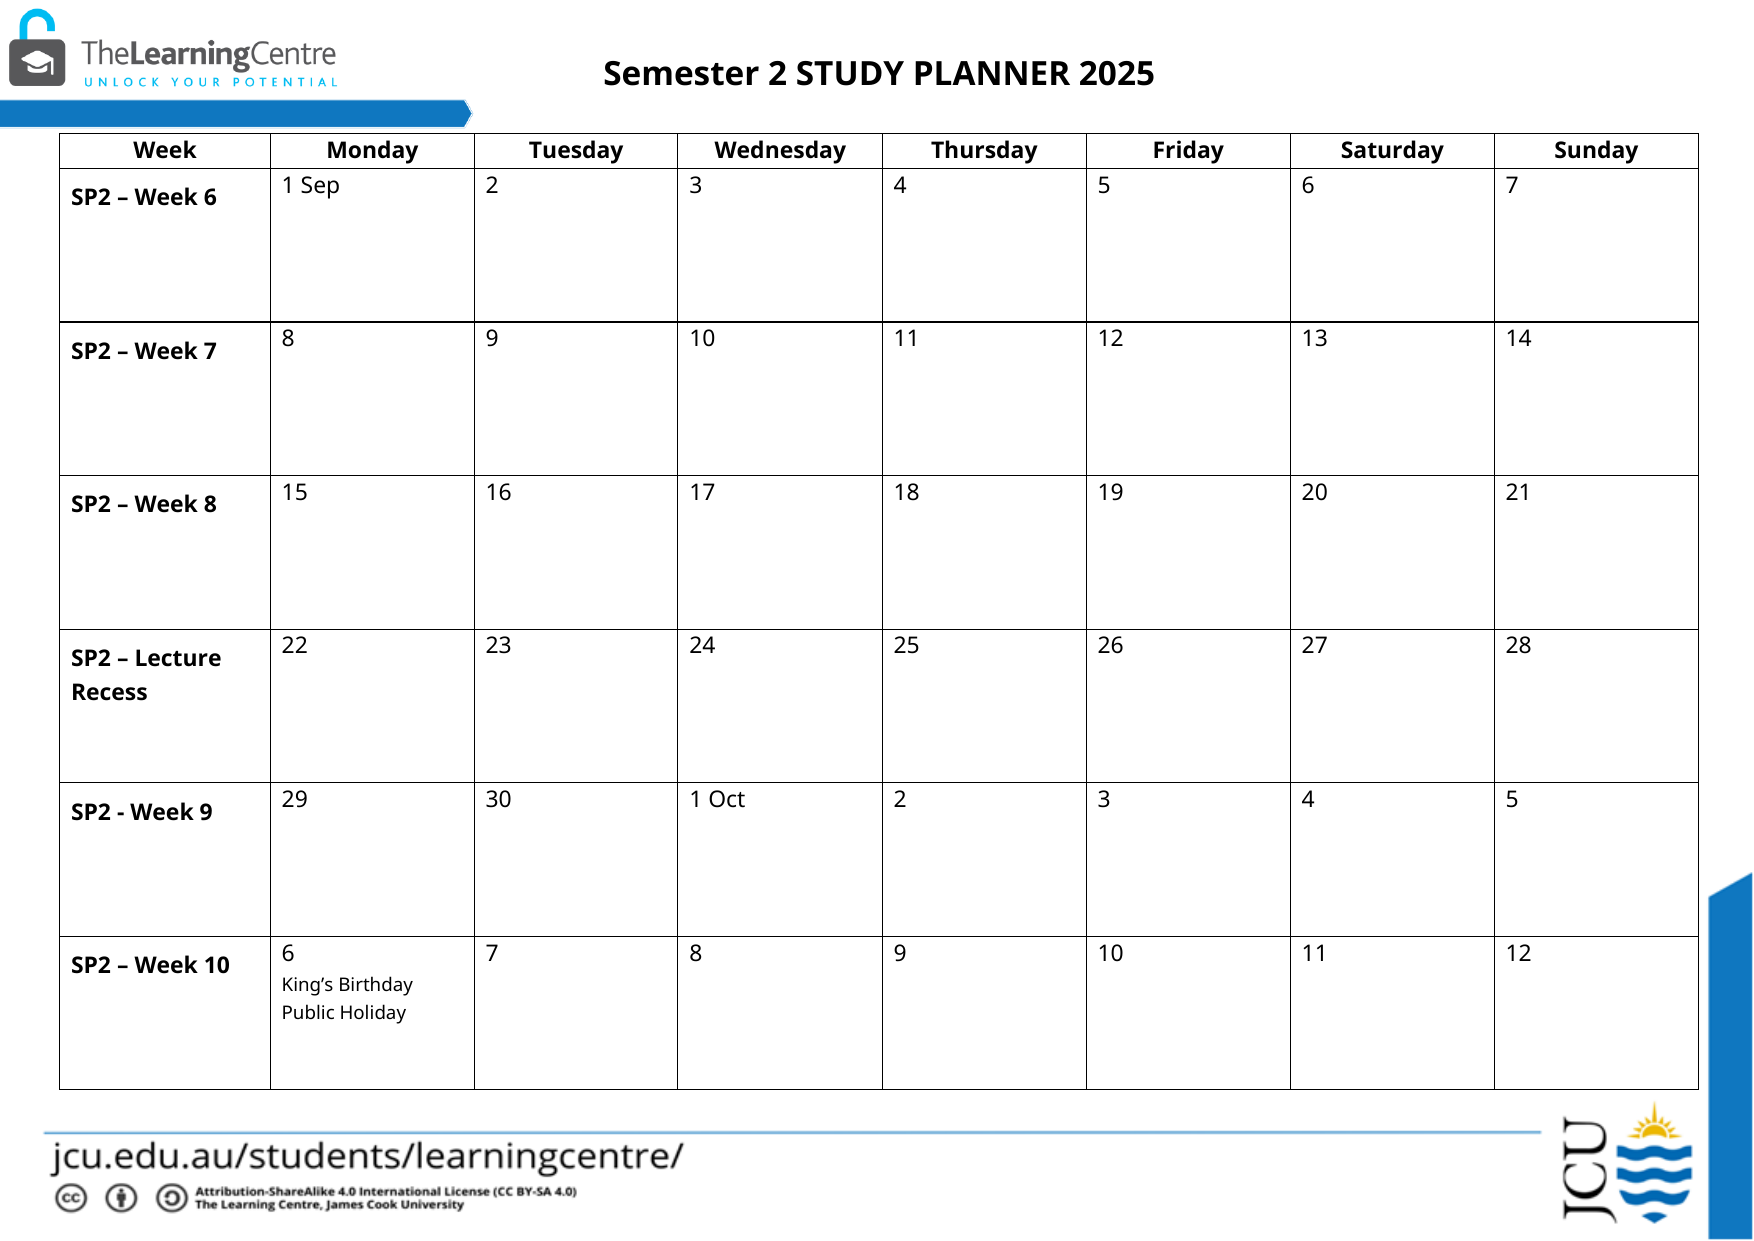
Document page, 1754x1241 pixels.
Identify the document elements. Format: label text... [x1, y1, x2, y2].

table_cell 7 [475, 937, 677, 1089]
table_cell 17 [678, 476, 882, 628]
table_cell 2 [883, 783, 1086, 936]
table_cell 6 [1291, 169, 1494, 321]
table_cell Thursday [883, 134, 1086, 168]
table_cell SP2 – Week 8 [60, 476, 270, 628]
table_cell Monday [271, 134, 474, 168]
table_cell 6 King’s Birthday Public Holiday [271, 937, 474, 1089]
table_cell 8 [678, 937, 882, 1089]
table_cell SP2 – Week 7 [60, 323, 270, 475]
table_cell Week [60, 134, 270, 168]
table_cell 19 [1087, 476, 1290, 628]
table_cell 1 Sep [271, 169, 474, 321]
table_cell 29 [271, 783, 474, 936]
table_cell 30 [475, 783, 677, 936]
table_cell 3 [678, 169, 882, 321]
table_cell 15 [271, 476, 474, 628]
table_cell 14 [1495, 323, 1698, 475]
table_cell SP2 – Week 6 [60, 169, 270, 321]
table_cell 8 [271, 323, 474, 475]
table_cell Tuesday [475, 134, 677, 168]
table_cell 24 [678, 630, 882, 782]
table_cell 2 [475, 169, 677, 321]
table_cell 22 [271, 630, 474, 782]
table_cell 21 [1495, 476, 1698, 628]
table_cell 23 [475, 630, 677, 782]
table_cell 5 [1495, 783, 1698, 936]
table_cell 7 [1495, 169, 1698, 321]
picture [0, 2, 1358, 130]
table_cell SP2 – Lecture Recess [60, 630, 270, 782]
picture [35, 1109, 1549, 1239]
table_cell 5 [1087, 169, 1290, 321]
table_cell Wednesday [678, 134, 882, 168]
table_cell 12 [1495, 937, 1698, 1089]
table_cell 4 [883, 169, 1086, 321]
table_cell 16 [475, 476, 677, 628]
table_cell SP2 – Week 10 [60, 937, 270, 1089]
table_cell 11 [883, 323, 1086, 475]
table_cell 13 [1291, 323, 1494, 475]
table_cell 18 [883, 476, 1086, 628]
table_cell 3 [1087, 783, 1290, 936]
table_cell 12 [1087, 323, 1290, 475]
table_cell Sunday [1495, 134, 1698, 168]
table_cell 9 [883, 937, 1086, 1089]
table_cell 4 [1291, 783, 1494, 936]
table_cell 26 [1087, 630, 1290, 782]
table_cell 11 [1291, 937, 1494, 1089]
table_cell 10 [678, 323, 882, 475]
picture [1557, 871, 1754, 1241]
table_cell Friday [1087, 134, 1290, 168]
table_cell 20 [1291, 476, 1494, 628]
table_cell 9 [475, 323, 677, 475]
table_cell 27 [1291, 630, 1494, 782]
table_cell 28 [1495, 630, 1698, 782]
table_cell Saturday [1291, 134, 1494, 168]
table_cell 25 [883, 630, 1086, 782]
table_cell SP2 - Week 9 [60, 783, 270, 936]
table_cell 1 Oct [678, 783, 882, 936]
table_cell 10 [1087, 937, 1290, 1089]
